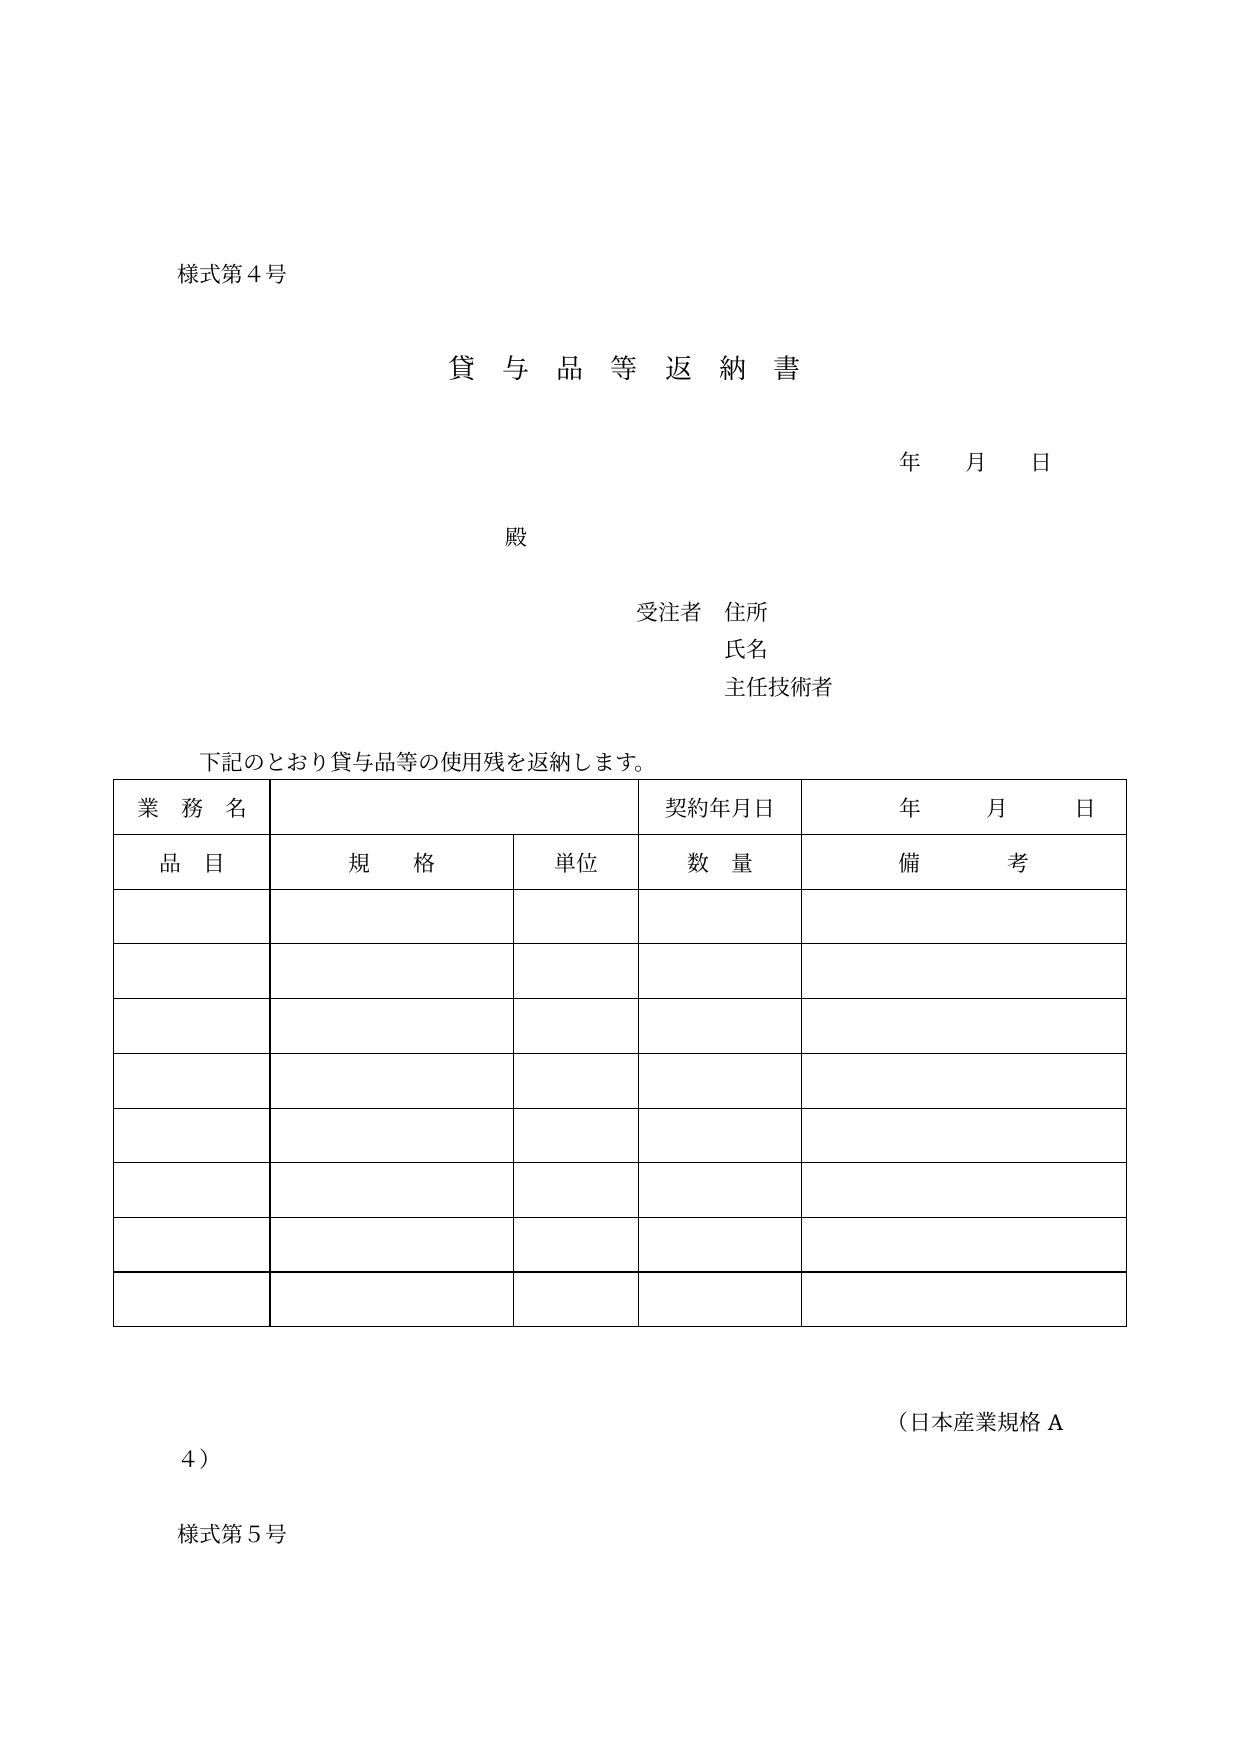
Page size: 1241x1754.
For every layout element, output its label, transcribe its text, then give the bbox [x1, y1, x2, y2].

table_cell [271, 1273, 513, 1326]
table_cell [802, 1273, 1126, 1326]
table_cell [639, 1273, 801, 1326]
table_cell 備 考 [802, 835, 1126, 889]
text 貸 与 品 等 返 納 書 [177, 329, 1063, 404]
table_header 契約年月日 [639, 780, 801, 834]
table_cell [514, 1054, 638, 1107]
text （日本産業規格A４） [177, 1402, 1063, 1477]
table_cell 規 格 [271, 835, 513, 889]
table_cell 単位 [514, 835, 638, 889]
table_cell [271, 890, 513, 943]
table_header 年 月 日 [802, 780, 1126, 834]
table_cell [639, 1109, 801, 1162]
table_cell [514, 999, 638, 1053]
table_cell [114, 1163, 269, 1217]
table_cell [514, 1109, 638, 1162]
text 下記のとおり貸与品等の使用残を返納します。 [177, 742, 1063, 779]
text 受注者 住所 [177, 592, 1063, 629]
table_cell [639, 999, 801, 1053]
table_cell 数 量 [639, 835, 801, 889]
table_cell [271, 1054, 513, 1107]
text 氏名 [177, 629, 1063, 667]
table_cell [639, 1054, 801, 1107]
table_cell [802, 890, 1126, 943]
table_cell [514, 1163, 638, 1217]
table_cell [802, 1109, 1126, 1162]
text 主任技術者 [177, 667, 1063, 704]
table_cell [114, 890, 269, 943]
table_cell [271, 1109, 513, 1162]
table_cell [271, 1163, 513, 1217]
table_cell [514, 1218, 638, 1271]
table_cell [271, 944, 513, 998]
table_cell [271, 999, 513, 1053]
table_cell [114, 1109, 269, 1162]
table_cell [114, 1054, 269, 1107]
table_cell [639, 1163, 801, 1217]
table_cell [114, 1273, 269, 1326]
table_cell [514, 944, 638, 998]
table_cell [802, 1163, 1126, 1217]
table_cell [802, 1054, 1126, 1107]
table_cell [639, 1218, 801, 1271]
text 様式第５号 [177, 1515, 1063, 1552]
table_cell [514, 890, 638, 943]
table_header [271, 780, 638, 834]
table_header 業 務 名 [114, 780, 269, 834]
table_cell [802, 999, 1126, 1053]
table_cell [114, 999, 269, 1053]
table_cell [271, 1218, 513, 1271]
table_cell 品 目 [114, 835, 269, 889]
table_cell [514, 1273, 638, 1326]
table_cell [802, 1218, 1126, 1271]
text 様式第４号 [177, 254, 1063, 292]
table_cell [114, 944, 269, 998]
table_cell [639, 890, 801, 943]
text 年 月 日 [177, 442, 1063, 479]
text 殿 [177, 517, 1063, 554]
table_cell [639, 944, 801, 998]
table_cell [114, 1218, 269, 1271]
table_cell [802, 944, 1126, 998]
